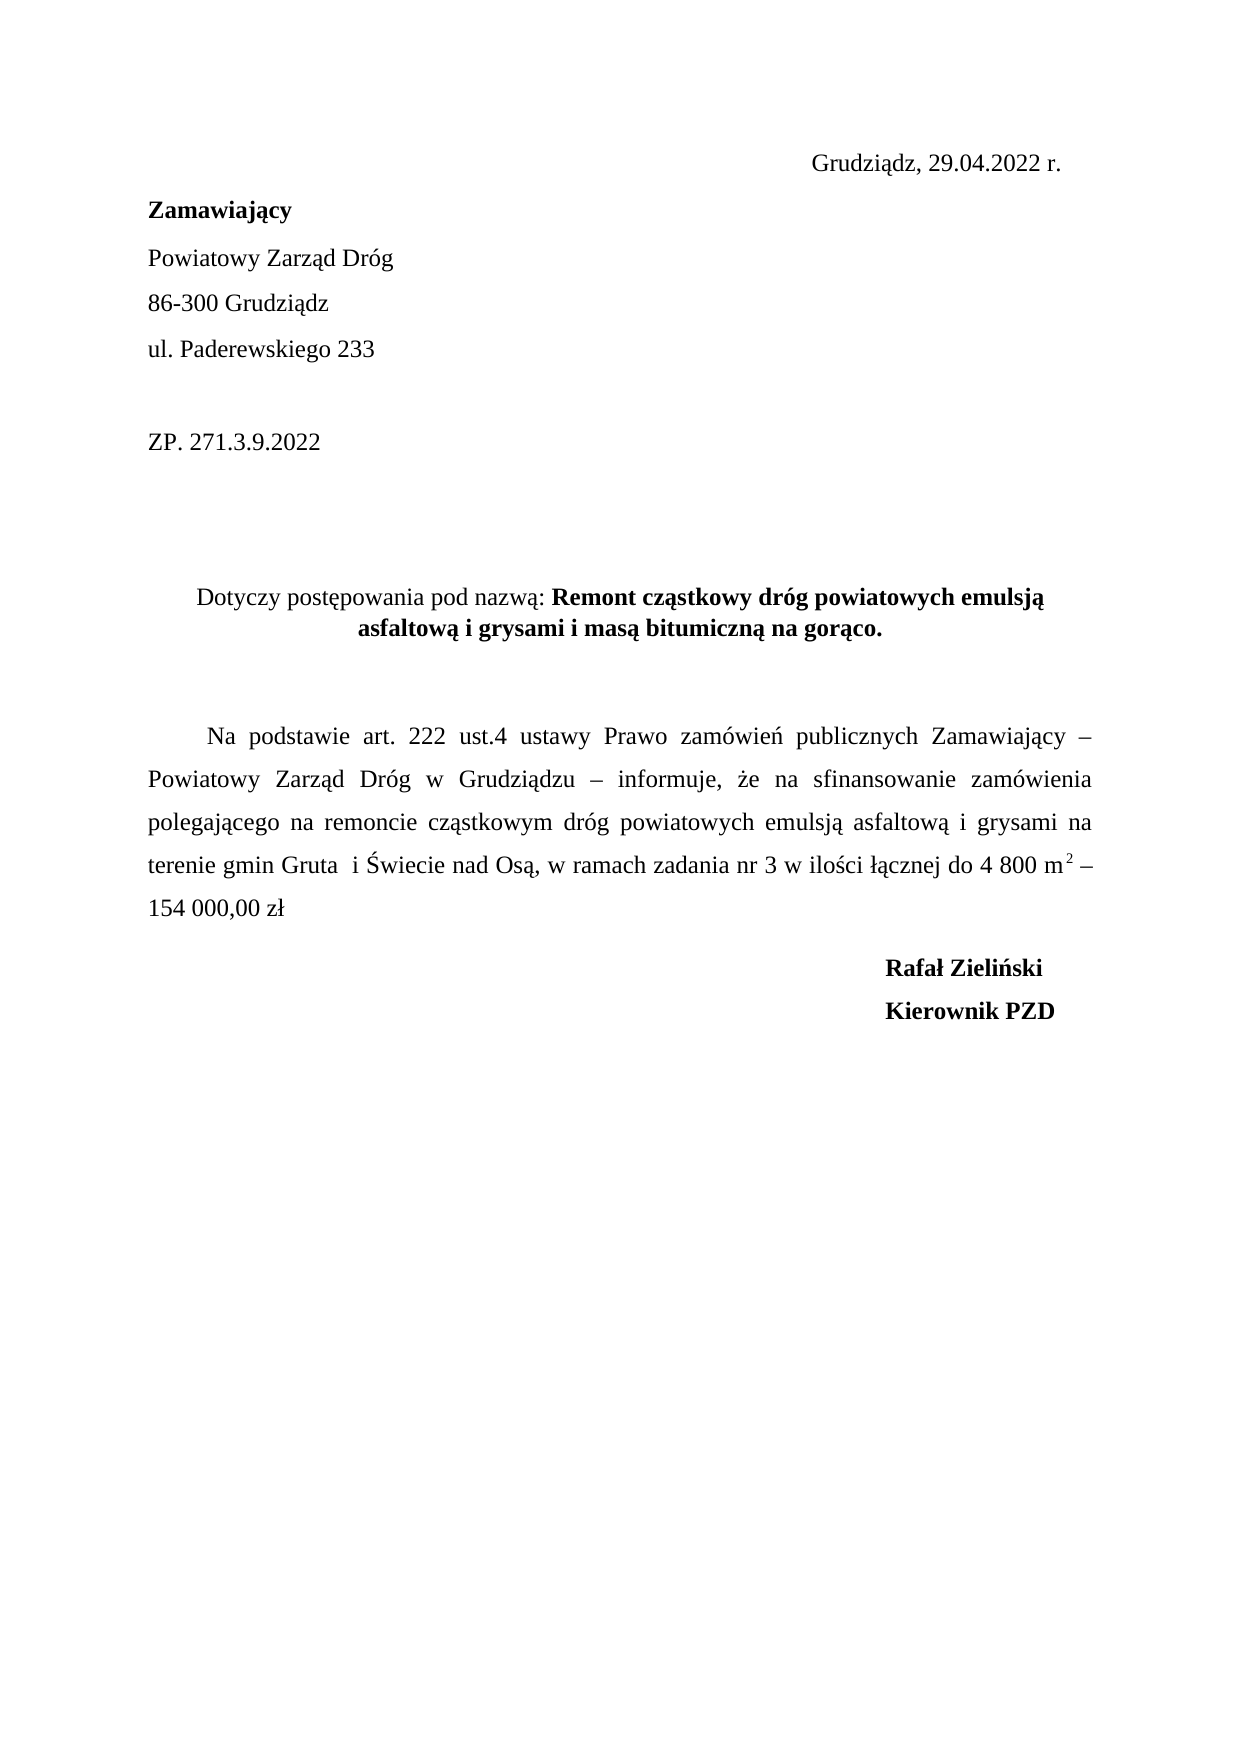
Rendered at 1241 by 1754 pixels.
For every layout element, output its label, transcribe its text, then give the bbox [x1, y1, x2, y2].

text Kierownik PZD [885, 996, 1093, 1025]
text Zamawiający [148, 195, 1093, 224]
text 86-300 Grudziądz [148, 288, 1093, 317]
text Na podstawie art. 222 ust.4 ustawy Prawo zamówień publicznych Zamawiający – Powiatowy Zarząd Dróg w Grudziądzu – informuje, że na sfinansowanie zamówienia polegającego na remoncie cząstkowym dróg powiatowych emulsją asfaltową i grysami na terenie gmin Gruta i Świecie nad Osą, w ramach zadania nr 3 w ilości łącznej do 4 800 m2 – 154 000,00 zł [148, 721, 1093, 922]
text Dotyczy postępowania pod nazwą: Remont cząstkowy dróg powiatowych emulsją asfaltową i grysami i masą bitumiczną na gorąco. [148, 582, 1093, 642]
text Powiatowy Zarząd Dróg [148, 243, 1093, 272]
text ul. Paderewskiego 233 [148, 334, 1093, 363]
text ZP. 271.3.9.2022 [148, 427, 1093, 456]
text Grudziądz, 29.04.2022 r. [738, 148, 1093, 176]
text Rafał Zieliński [885, 953, 1093, 982]
